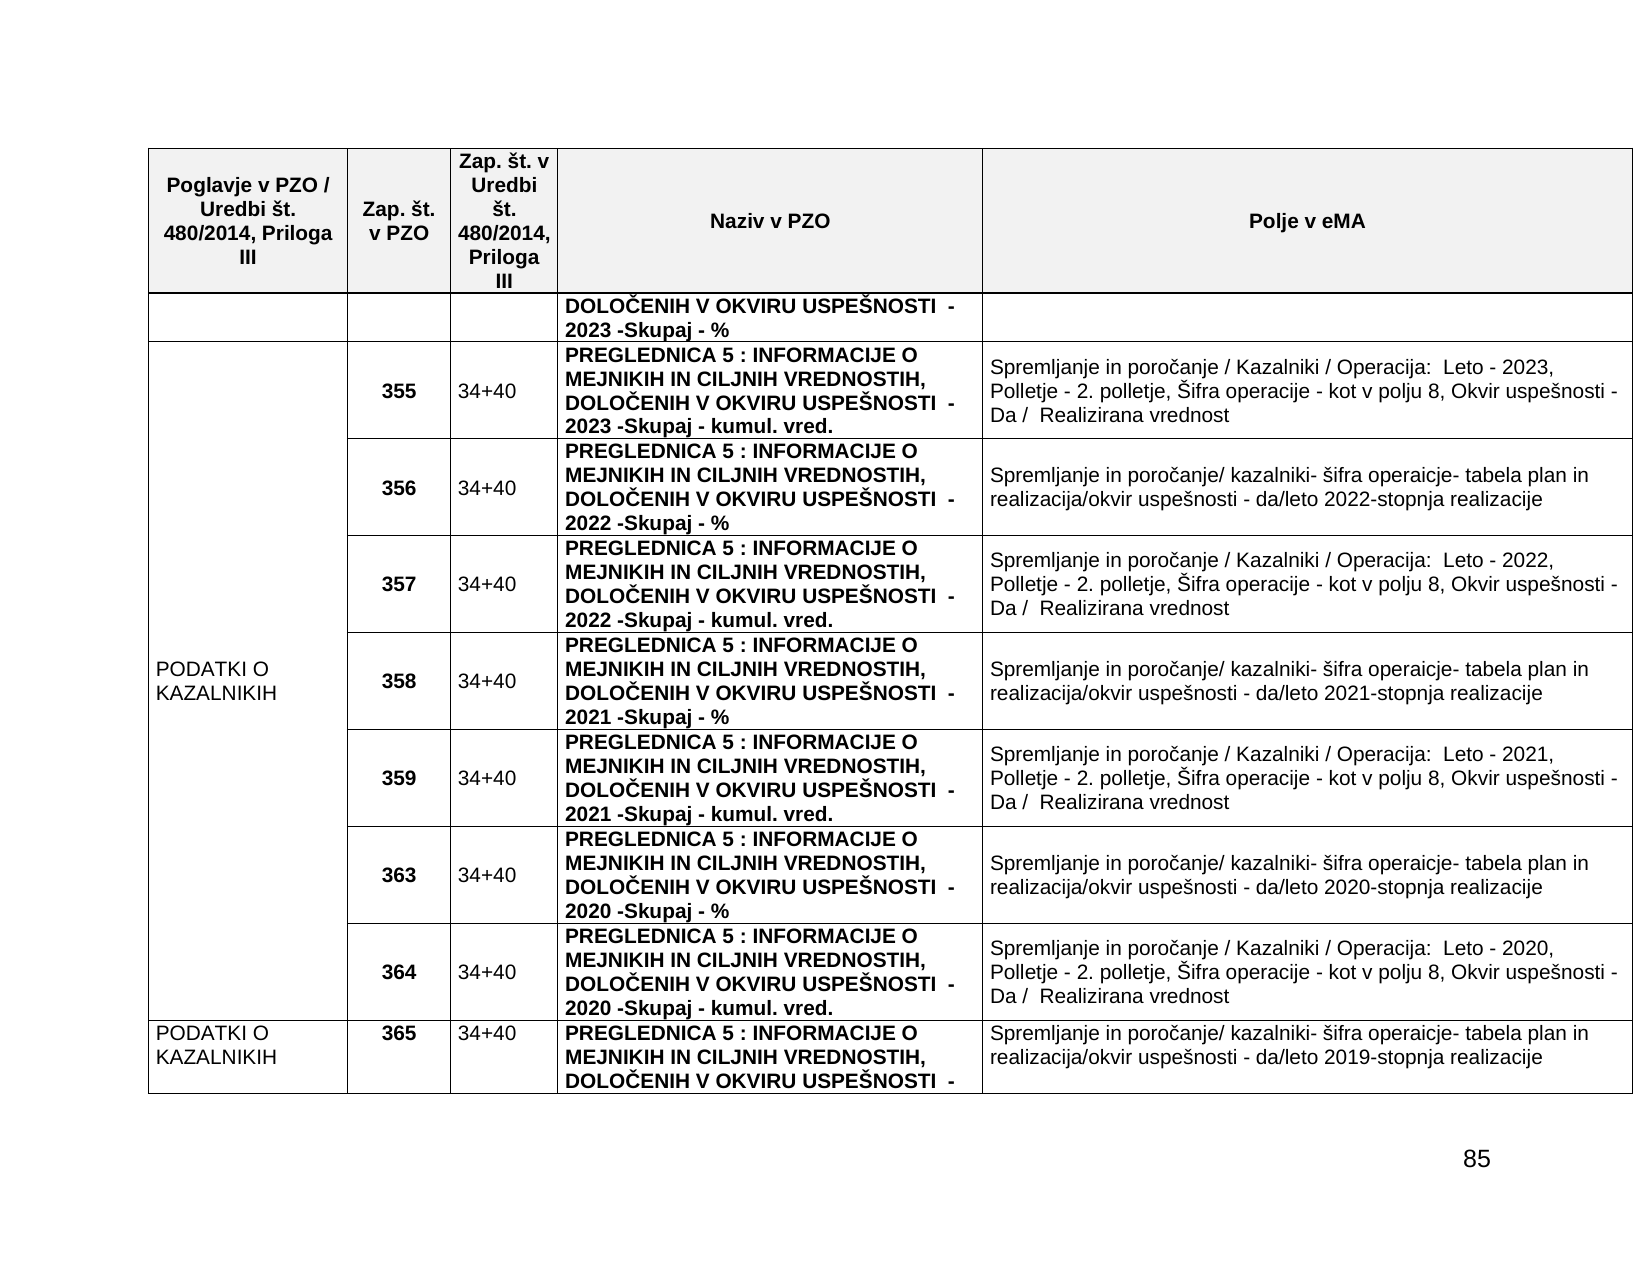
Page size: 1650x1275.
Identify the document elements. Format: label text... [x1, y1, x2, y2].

table_header Zap. št. v Uredbi št. 480/2014, Priloga III [451, 149, 557, 292]
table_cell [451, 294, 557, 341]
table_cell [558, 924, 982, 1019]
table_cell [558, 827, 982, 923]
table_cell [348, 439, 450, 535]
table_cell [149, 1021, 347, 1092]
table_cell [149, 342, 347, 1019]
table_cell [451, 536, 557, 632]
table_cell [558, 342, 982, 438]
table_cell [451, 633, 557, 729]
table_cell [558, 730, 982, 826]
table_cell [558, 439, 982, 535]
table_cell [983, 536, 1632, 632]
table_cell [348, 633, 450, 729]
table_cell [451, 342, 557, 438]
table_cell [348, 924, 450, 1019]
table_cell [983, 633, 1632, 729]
table_header Polje v eMA [983, 149, 1632, 292]
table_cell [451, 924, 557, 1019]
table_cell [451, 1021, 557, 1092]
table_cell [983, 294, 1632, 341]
table_header Poglavje v PZO / Uredbi št. 480/2014, Priloga III [149, 149, 347, 292]
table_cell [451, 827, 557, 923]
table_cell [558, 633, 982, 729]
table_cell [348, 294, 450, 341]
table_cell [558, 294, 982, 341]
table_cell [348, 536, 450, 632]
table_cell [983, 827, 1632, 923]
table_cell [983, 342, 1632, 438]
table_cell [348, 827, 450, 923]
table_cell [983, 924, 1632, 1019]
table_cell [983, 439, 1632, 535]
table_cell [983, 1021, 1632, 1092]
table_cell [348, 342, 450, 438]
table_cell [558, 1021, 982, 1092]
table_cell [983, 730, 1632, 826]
table_header Zap. št. v PZO [348, 149, 450, 292]
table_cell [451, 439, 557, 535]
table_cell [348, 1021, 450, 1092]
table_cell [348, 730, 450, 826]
table_header Naziv v PZO [558, 149, 982, 292]
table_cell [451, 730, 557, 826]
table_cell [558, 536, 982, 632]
